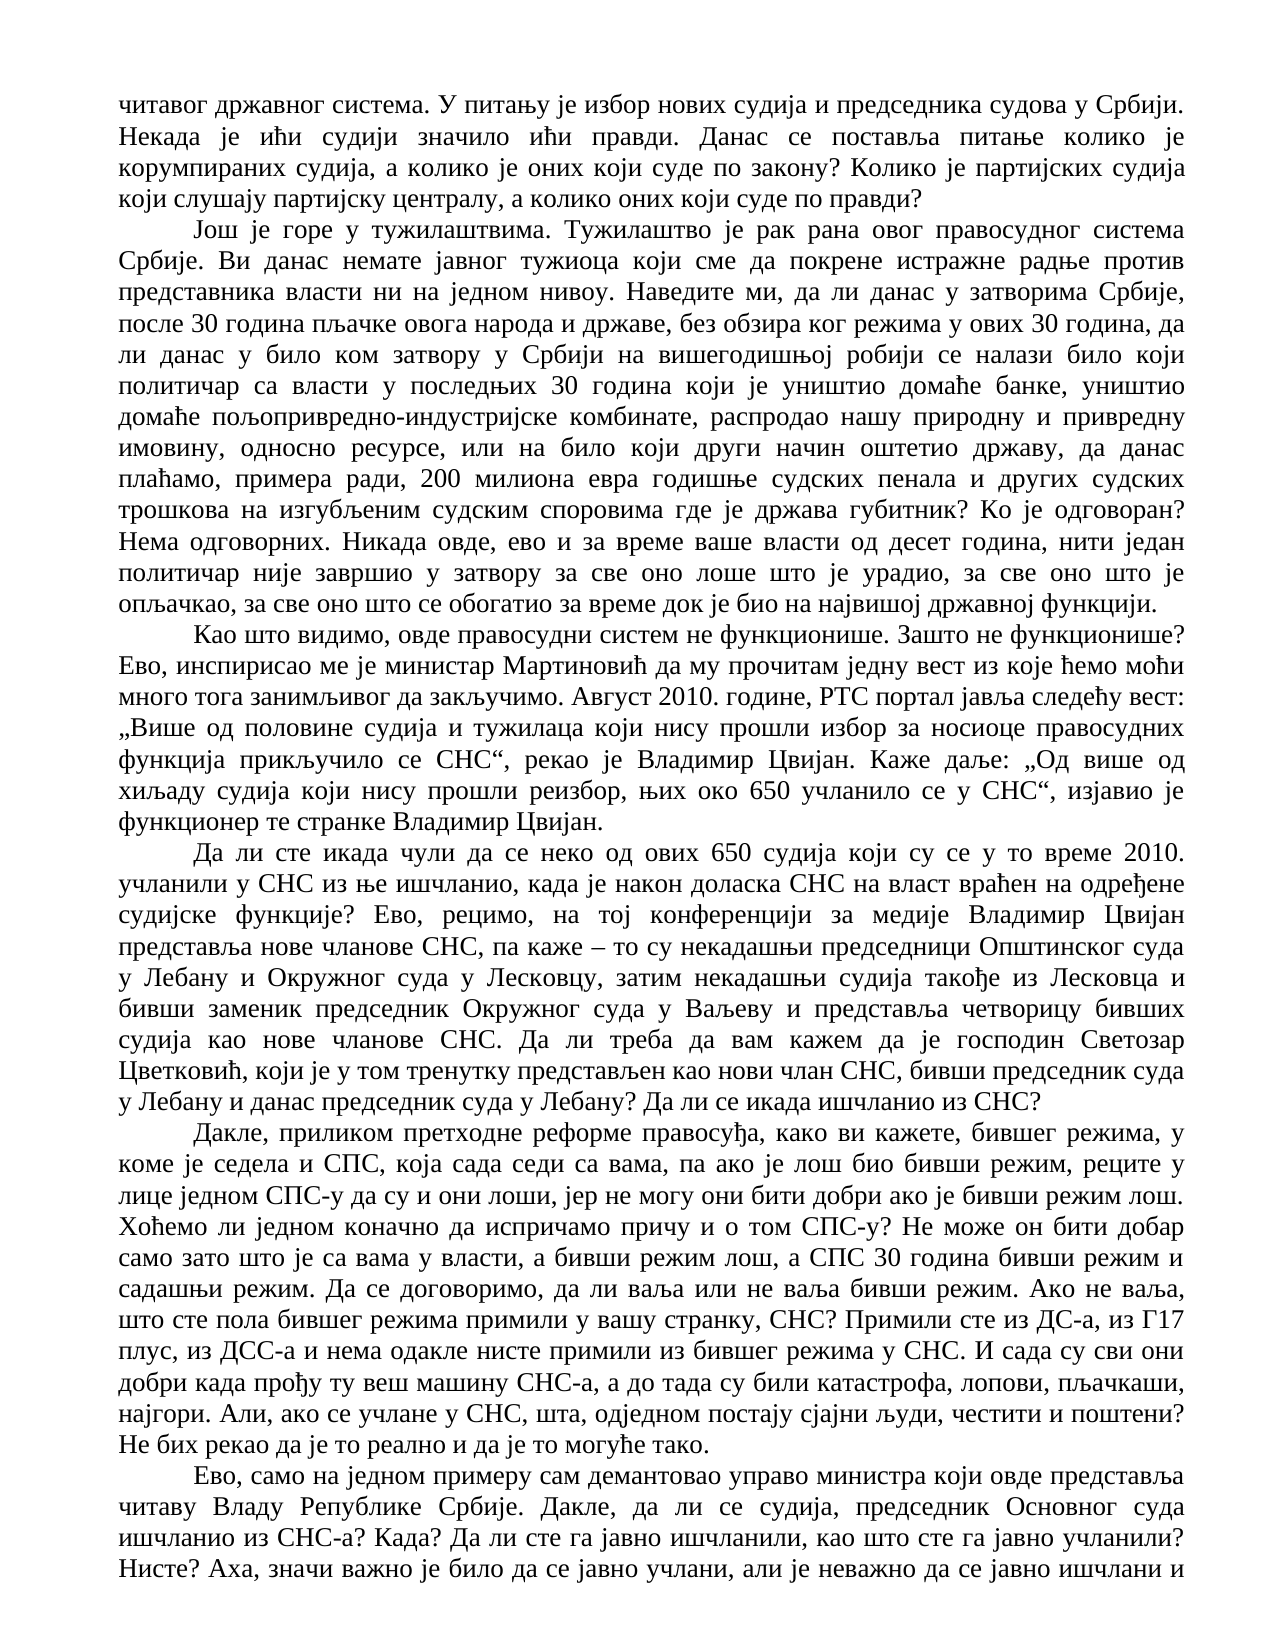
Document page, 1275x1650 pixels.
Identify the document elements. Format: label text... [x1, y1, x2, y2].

text Да ли сте икада чули да се неко од ових 650 судија који су се у то време 2010. учланили у СНС из ње ишчланио, када је након доласка СНС на власт враћен на одређене судијске функције? Ево, рецимо, на тој конференцији за медије Владимир Цвијан представља нове чланове СНС, па каже – то су некадашњи председници Општинског суда у Лебану и Окружног суда у Лесковцу, затим некадашњи судија такође из Лесковца и бивши заменик председник Окружног суда у Ваљеву и представља четворицу бивших судија као нове чланове СНС. Да ли треба да вам кажем да је господин Светозар Цветковић, који је у том тренутку представљен као нови члан СНС, бивши председник суда у Лебану и данас председник суда у Лебану? Да ли се икада ишчланио из СНС? [118, 836, 1186, 1116]
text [118, 1459, 1186, 1584]
text Као што видимо, овде правосудни систем не функционише. Зашто не функционише? Ево, инспирисао ме је министар Мартиновић да му прочитам једну вест из које ћемо моћи много тога занимљивог да закључимо. Август 2010. године, РТС портал јавља следећу вест: „Више од половине судија и тужилаца који нису прошли избор за носиоце правосудних функција прикључило се СНС“, рекао је Владимир Цвијан. Каже даље: „Од више од хиљаду судија који нису прошли реизбор, њих око 650 учланило се у СНС“, изјавио је функционер те странке Владимир Цвијан. [118, 618, 1186, 836]
text Дакле, приликом претходне реформе правосуђа, како ви кажете, бившег режима, у коме је седела и СПС, која сада седи са вама, па ако је лош био бивши режим, реците у лице једном СПС-у да су и они лоши, јер не могу они бити добри ако је бивши режим лош. Хоћемо ли једном коначно да испричамо причу и о том СПС-у? Не може он бити добар само зато што је са вама у власти, а бивши режим лош, а СПС 30 година бивши режим и садашњи режим. Да се договоримо, да ли ваља или не ваља бивши режим. Ако не ваља, што сте пола бившег режима примили у вашу странку, СНС? Примили сте из ДС-а, из Г17 плус, из ДСС-а и нема одакле нисте примили из бившег режима у СНС. И сада су сви они добри када прођу ту веш машину СНС-а, а до тада су били катастрофа, лопови, пљачкаши, најгори. Али, ако се учлане у СНС, шта, одједном постају сјајни људи, честити и поштени? Не бих рекао да је то реално и да је то могуће тако. [118, 1116, 1186, 1459]
text Још је горе у тужилаштвима. Тужилаштво је рак рана овог правосудног система Србије. Ви данас немате јавног тужиоца који сме да покрене истражне радње против представника власти ни на једном нивоу. Наведите ми, да ли данас у затворима Србије, после 30 година пљачке овога народа и државе, без обзира ког режима у ових 30 година, да ли данас у било ком затвору у Србији на вишегодишњој робији се налази било који политичар са власти у последњих 30 година који је уништио домаће банке, уништио домаће пољопривредно-индустријске комбинате, распродао нашу природну и привредну имовину, односно ресурсе, или на било који други начин оштетио државу, да данас плаћамо, примера ради, 200 милиона евра годишње судских пенала и других судских трошкова на изгубљеним судским споровима где је држава губитник? Ко је одговоран? Нема одговорних. Никада овде, ево и за време ваше власти од десет година, нити један политичар није завршио у затвору за све оно лоше што је урадио, за све оно што је опљачкао, за све оно што се обогатио за време док је био на највишој државној функцији. [118, 213, 1186, 618]
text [118, 89, 1186, 213]
